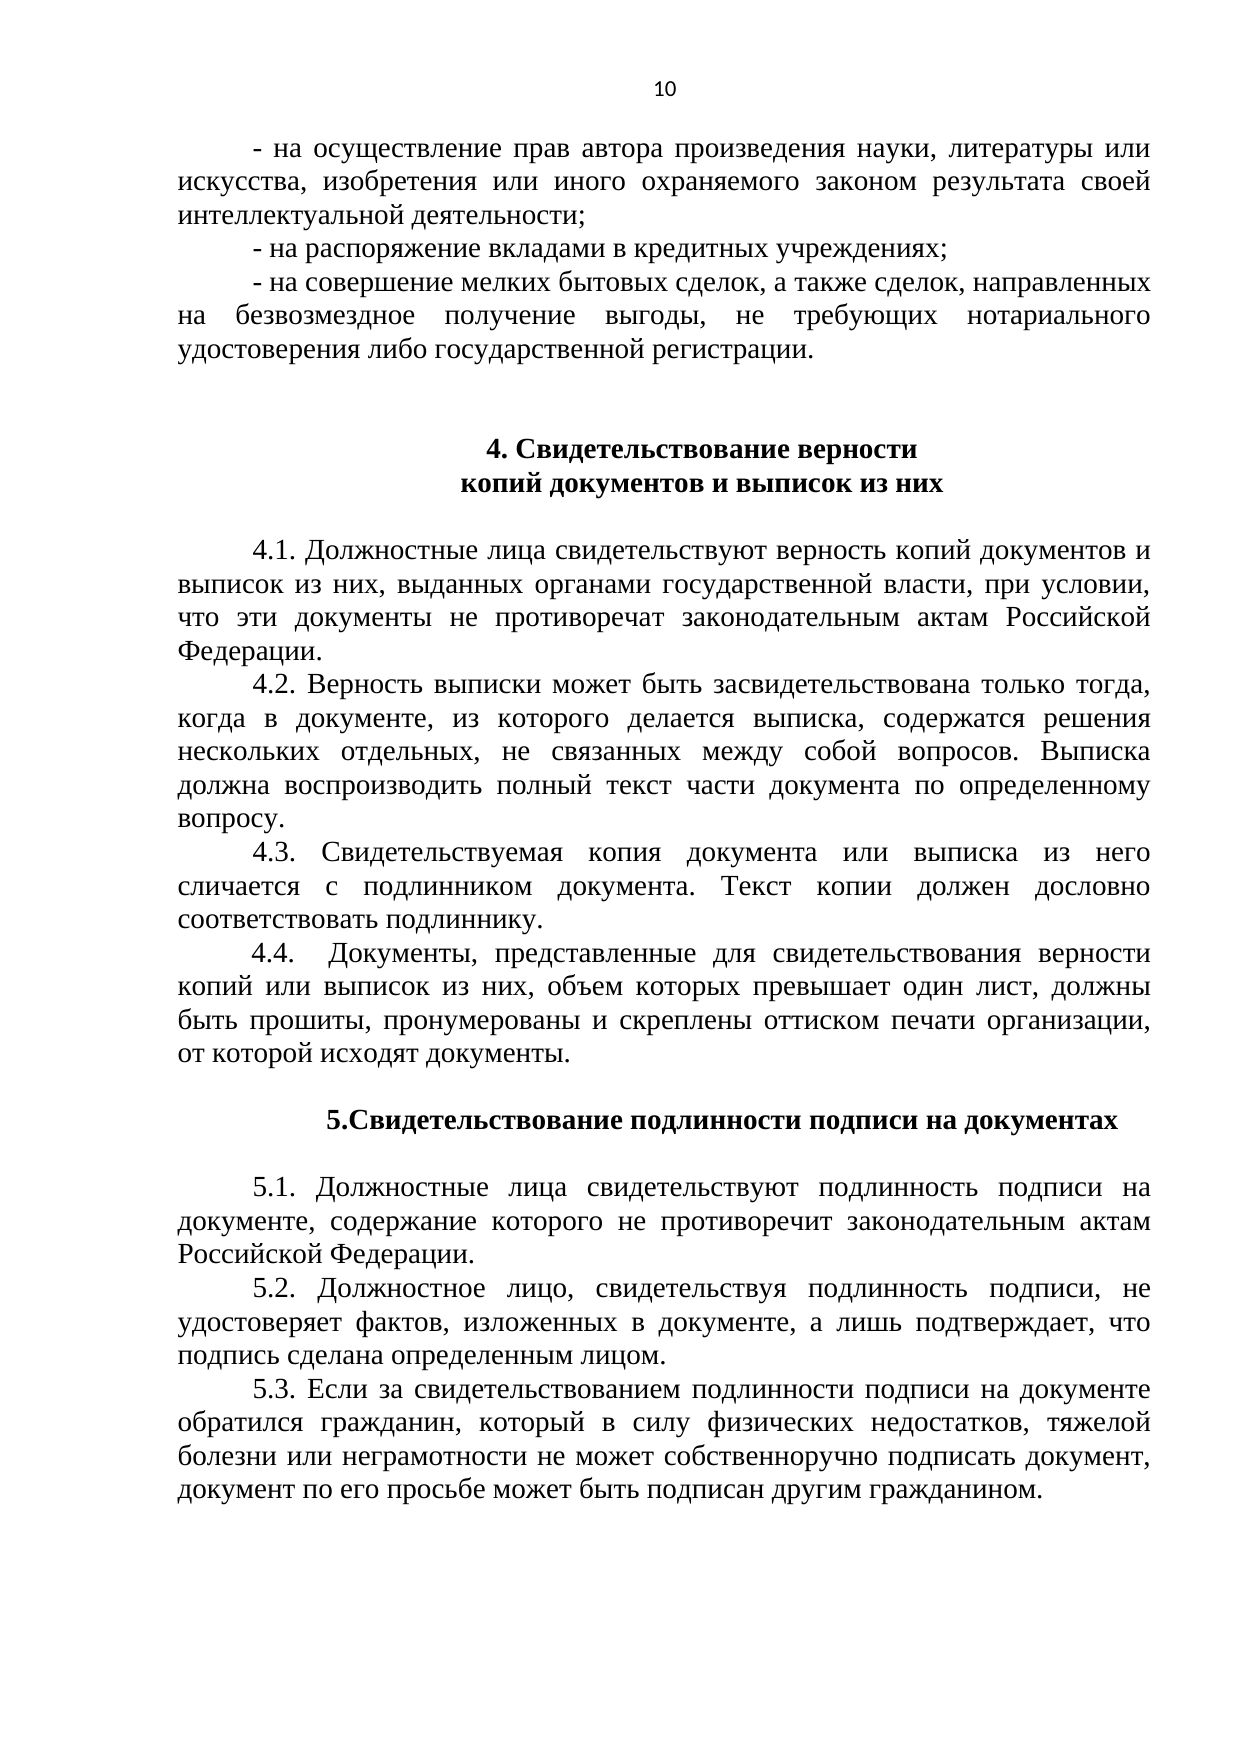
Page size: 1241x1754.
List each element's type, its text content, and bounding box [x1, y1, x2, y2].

text 5.Свидетельствование подлинности подписи на документах [290, 1102, 1152, 1136]
text 5.3. Если за свидетельствованием подлинности подписи на документе обратился гражданин, который в силу физических недостатков, тяжелой болезни или неграмотности не может собственноручно подписать документ, документ по его просьбе может быть подписан другим гражданином. [177, 1371, 1152, 1505]
text 5.1. Должностные лица свидетельствуют подлинность подписи на документе, содержание которого не противоречит законодательным актам Российской Федерации. [177, 1169, 1152, 1270]
text 5.2. Должностное лицо, свидетельствуя подлинность подписи, не удостоверяет фактов, изложенных в документе, а лишь подтверждает, что подпись сделана определенным лицом. [177, 1270, 1152, 1371]
text 4. Свидетельствование верности [177, 432, 1152, 465]
text копий документов и выписок из них [177, 465, 1152, 499]
text 4.4. Документы, представленные для свидетельствования верности копий или выписок из них, объем которых превышает один лист, должны быть прошиты, пронумерованы и скреплены оттиском печати организации, от которой исходят документы. [177, 935, 1152, 1069]
text 4.2. Верность выписки может быть засвидетельствована только тогда, когда в документе, из которого делается выписка, содержатся решения нескольких отдельных, не связанных между собой вопросов. Выписка должна воспроизводить полный текст части документа по определенному вопросу. [177, 666, 1152, 834]
text - на распоряжение вкладами в кредитных учреждениях; [177, 230, 1152, 264]
text 4.3. Свидетельствуемая копия документа или выписка из него сличается с подлинником документа. Текст копии должен дословно соответствовать подлиннику. [177, 834, 1152, 935]
text 4.1. Должностные лица свидетельствуют верность копий документов и выписок из них, выданных органами государственной власти, при условии, что эти документы не противоречат законодательным актам Российской Федерации. [177, 532, 1152, 666]
text - на совершение мелких бытовых сделок, а также сделок, направленных на безвозмездное получение выгоды, не требующих нотариального удостоверения либо государственной регистрации. [177, 264, 1152, 364]
text - на осуществление прав автора произведения науки, литературы или искусства, изобретения или иного охраняемого законом результата своей интеллектуальной деятельности; [177, 130, 1152, 230]
